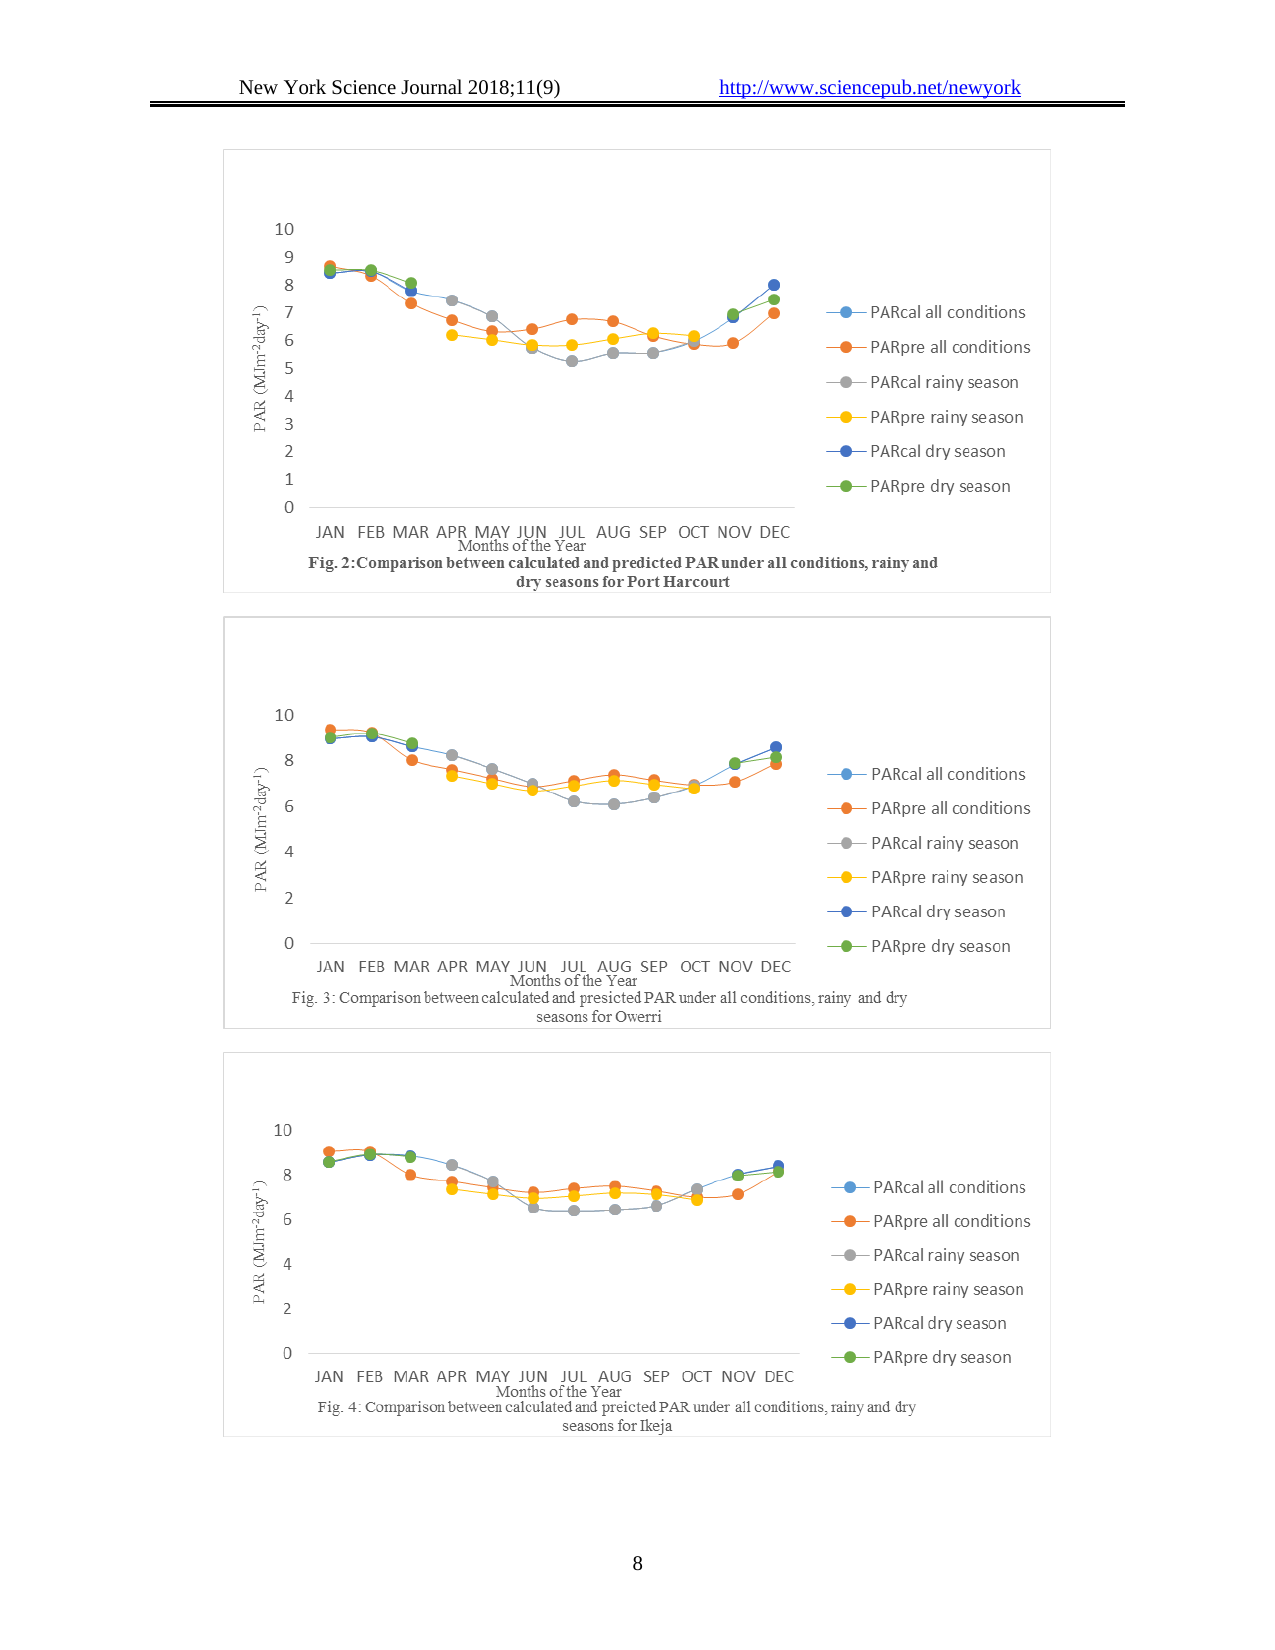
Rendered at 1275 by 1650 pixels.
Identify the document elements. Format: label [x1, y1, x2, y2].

picture [223, 1052, 1051, 1437]
picture [223, 149, 1051, 593]
picture [223, 616, 1051, 1029]
